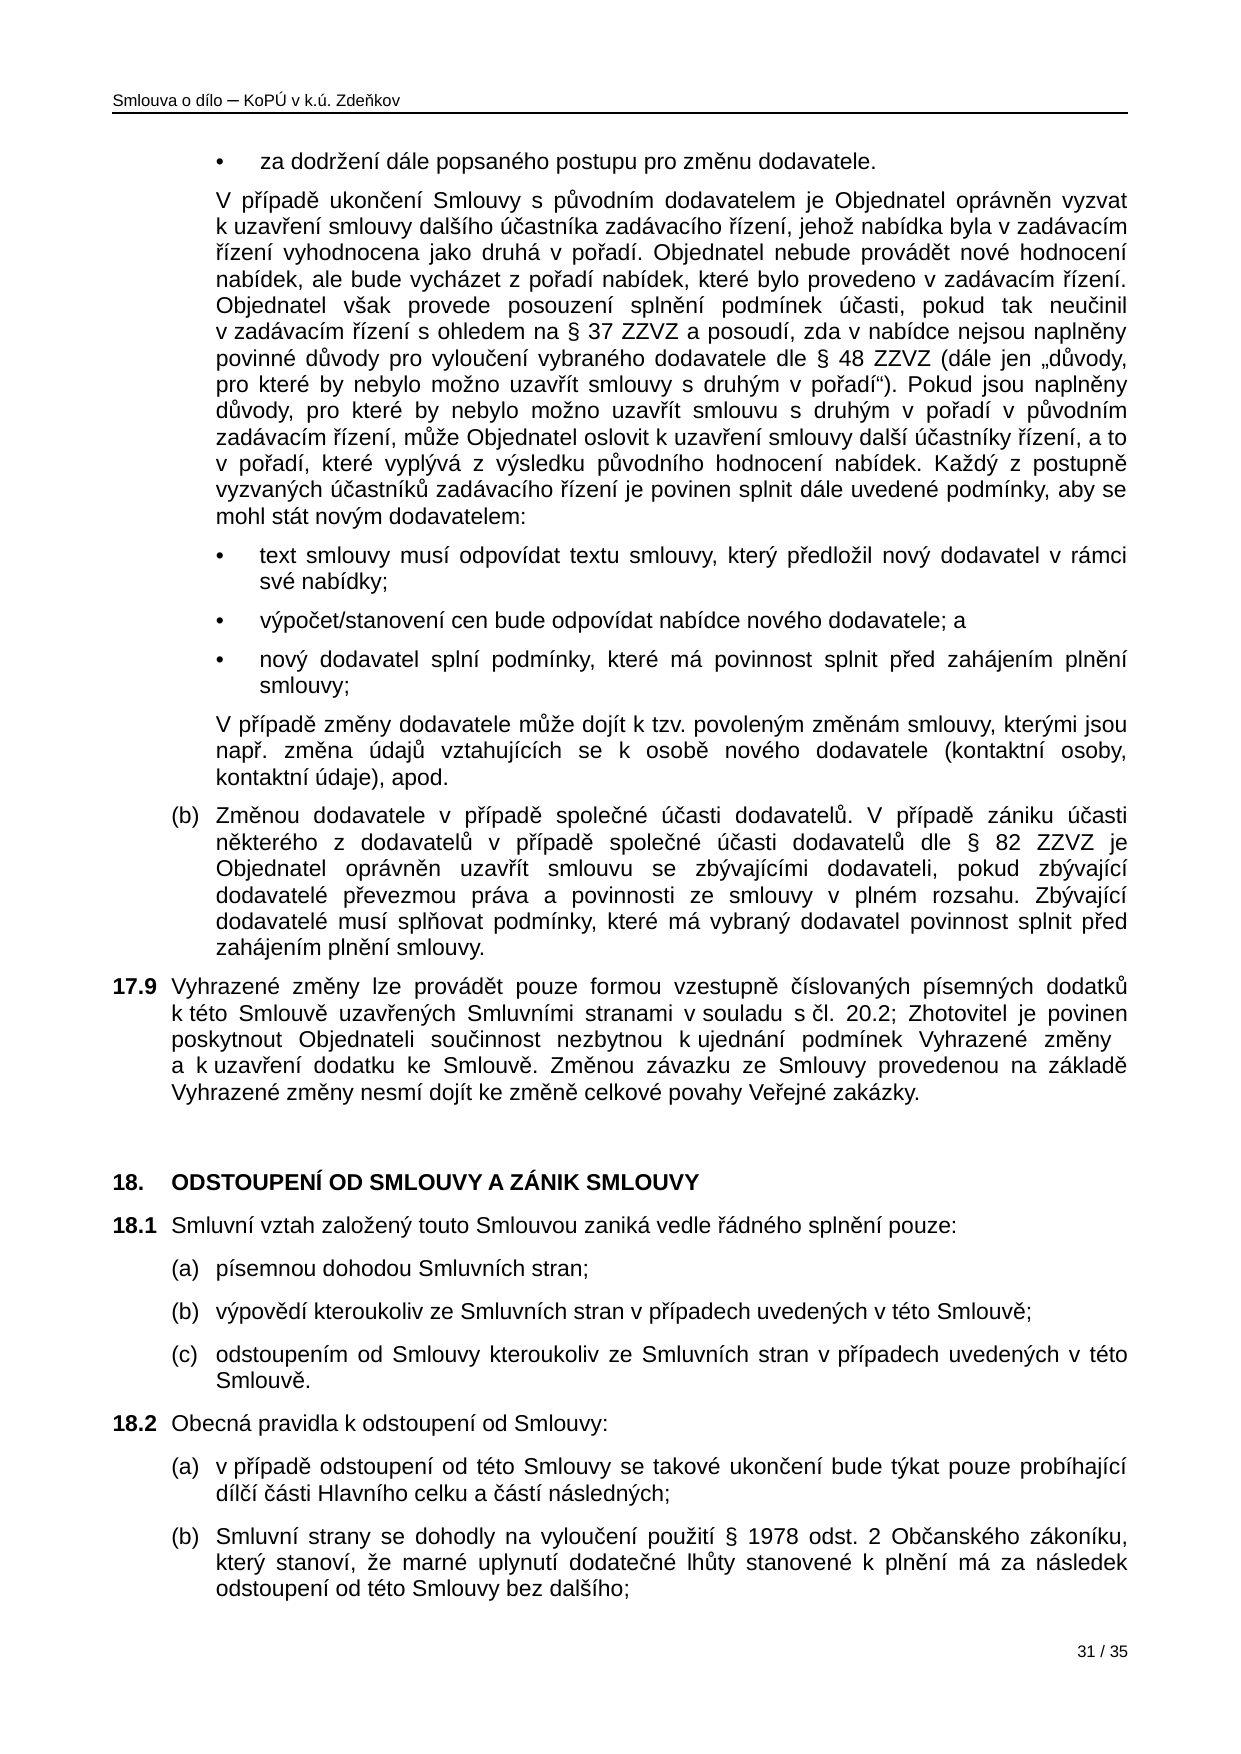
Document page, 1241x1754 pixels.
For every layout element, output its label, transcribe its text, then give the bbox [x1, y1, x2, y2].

text V případě změny dodavatele může dojít k tzv. povoleným změnám smlouvy, kterými jsou např. změna údajů vztahujících se k osobě nového dodavatele (kontaktní osoby, kontaktní údaje), apod. [216, 711, 1128, 790]
text • výpočet/stanovení cen bude odpovídat nabídce nového dodavatele; a [216, 607, 1128, 633]
list v případě odstoupení od této Smlouvy se takové ukončení bude týkat pouze probíhající dílčí části Hlavního celku a částí následných; [171, 1453, 1128, 1506]
text ODSTOUPENÍ OD SMLOUVY a zánik smlouvy [112, 1169, 1128, 1195]
text Smluvní strany se dohodly na vyloučení použití § 1978 odst. 2 Občanského zákoníku, který stanoví, že marné uplynutí dodatečné lhůty stanovené k plnění má za následek odstoupení od této Smlouvy bez dalšího; [171, 1523, 1128, 1602]
text • nový dodavatel splní podmínky, které má povinnost splnit před zahájením plnění smlouvy; [216, 646, 1128, 698]
text • text smlouvy musí odpovídat textu smlouvy, který předložil nový dodavatel v rámci své nabídky; [216, 542, 1128, 594]
text V případě ukončení Smlouvy s původním dodavatelem je Objednatel oprávněn vyzvat k uzavření smlouvy dalšího účastníka zadávacího řízení, jehož nabídka byla v zadávacím řízení vyhodnocena jako druhá v pořadí. Objednatel nebude provádět nové hodnocení nabídek, ale bude vycházet z pořadí nabídek, které bylo provedeno v zadávacím řízení. Objednatel však provede posouzení splnění podmínek účasti, pokud tak neučinil v zadávacím řízení s ohledem na § 37 ZZVZ a posoudí, zda v nabídce nejsou naplněny povinné důvody pro vyloučení vybraného dodavatele dle § 48 ZZVZ (dále jen „důvody, pro které by nebylo možno uzavřít smlouvy s druhým v pořadí“). Pokud jsou naplněny důvody, pro které by nebylo možno uzavřít smlouvu s druhým v pořadí v původním zadávacím řízení, může Objednatel oslovit k uzavření smlouvy další účastníky řízení, a to v pořadí, které vyplývá z výsledku původního hodnocení nabídek. Každý z postupně vyzvaných účastníků zadávacího řízení je povinen splnit dále uvedené podmínky, aby se mohl stát novým dodavatelem: [216, 187, 1128, 529]
text Smluvní vztah založený touto Smlouvou zaniká vedle řádného splnění pouze: [112, 1212, 1128, 1238]
text • za dodržení dále popsaného postupu pro změnu dodavatele. [216, 148, 1128, 174]
text odstoupením od Smlouvy kteroukoliv ze Smluvních stran v případech uvedených v této Smlouvě. [171, 1341, 1128, 1393]
list písemnou dohodou Smluvních stran; [171, 1255, 1128, 1281]
text výpovědí kteroukoliv ze Smluvních stran v případech uvedených v této Smlouvě; [171, 1298, 1128, 1324]
text Vyhrazené změny lze provádět pouze formou vzestupně číslovaných písemných dodatků k této Smlouvě uzavřených Smluvními stranami v souladu s čl. 20.2; Zhotovitel je povinen poskytnout Objednateli součinnost nezbytnou k ujednání podmínek Vyhrazené změny a k uzavření dodatku ke Smlouvě. Změnou závazku ze Smlouvy provedenou na základě Vyhrazené změny nesmí dojít ke změně celkové povahy Veřejné zakázky. [112, 973, 1128, 1105]
text Obecná pravidla k odstoupení od Smlouvy: [112, 1410, 1128, 1437]
list Změnou dodavatele v případě společné účasti dodavatelů. V případě zániku účasti některého z dodavatelů v případě společné účasti dodavatelů dle § 82 ZZVZ je Objednatel oprávněn uzavřít smlouvu se zbývajícími dodavateli, pokud zbývající dodavatelé převezmou práva a povinnosti ze smlouvy v plném rozsahu. Zbývající dodavatelé musí splňovat podmínky, které má vybraný dodavatel povinnost splnit před zahájením plnění smlouvy. [171, 802, 1128, 961]
